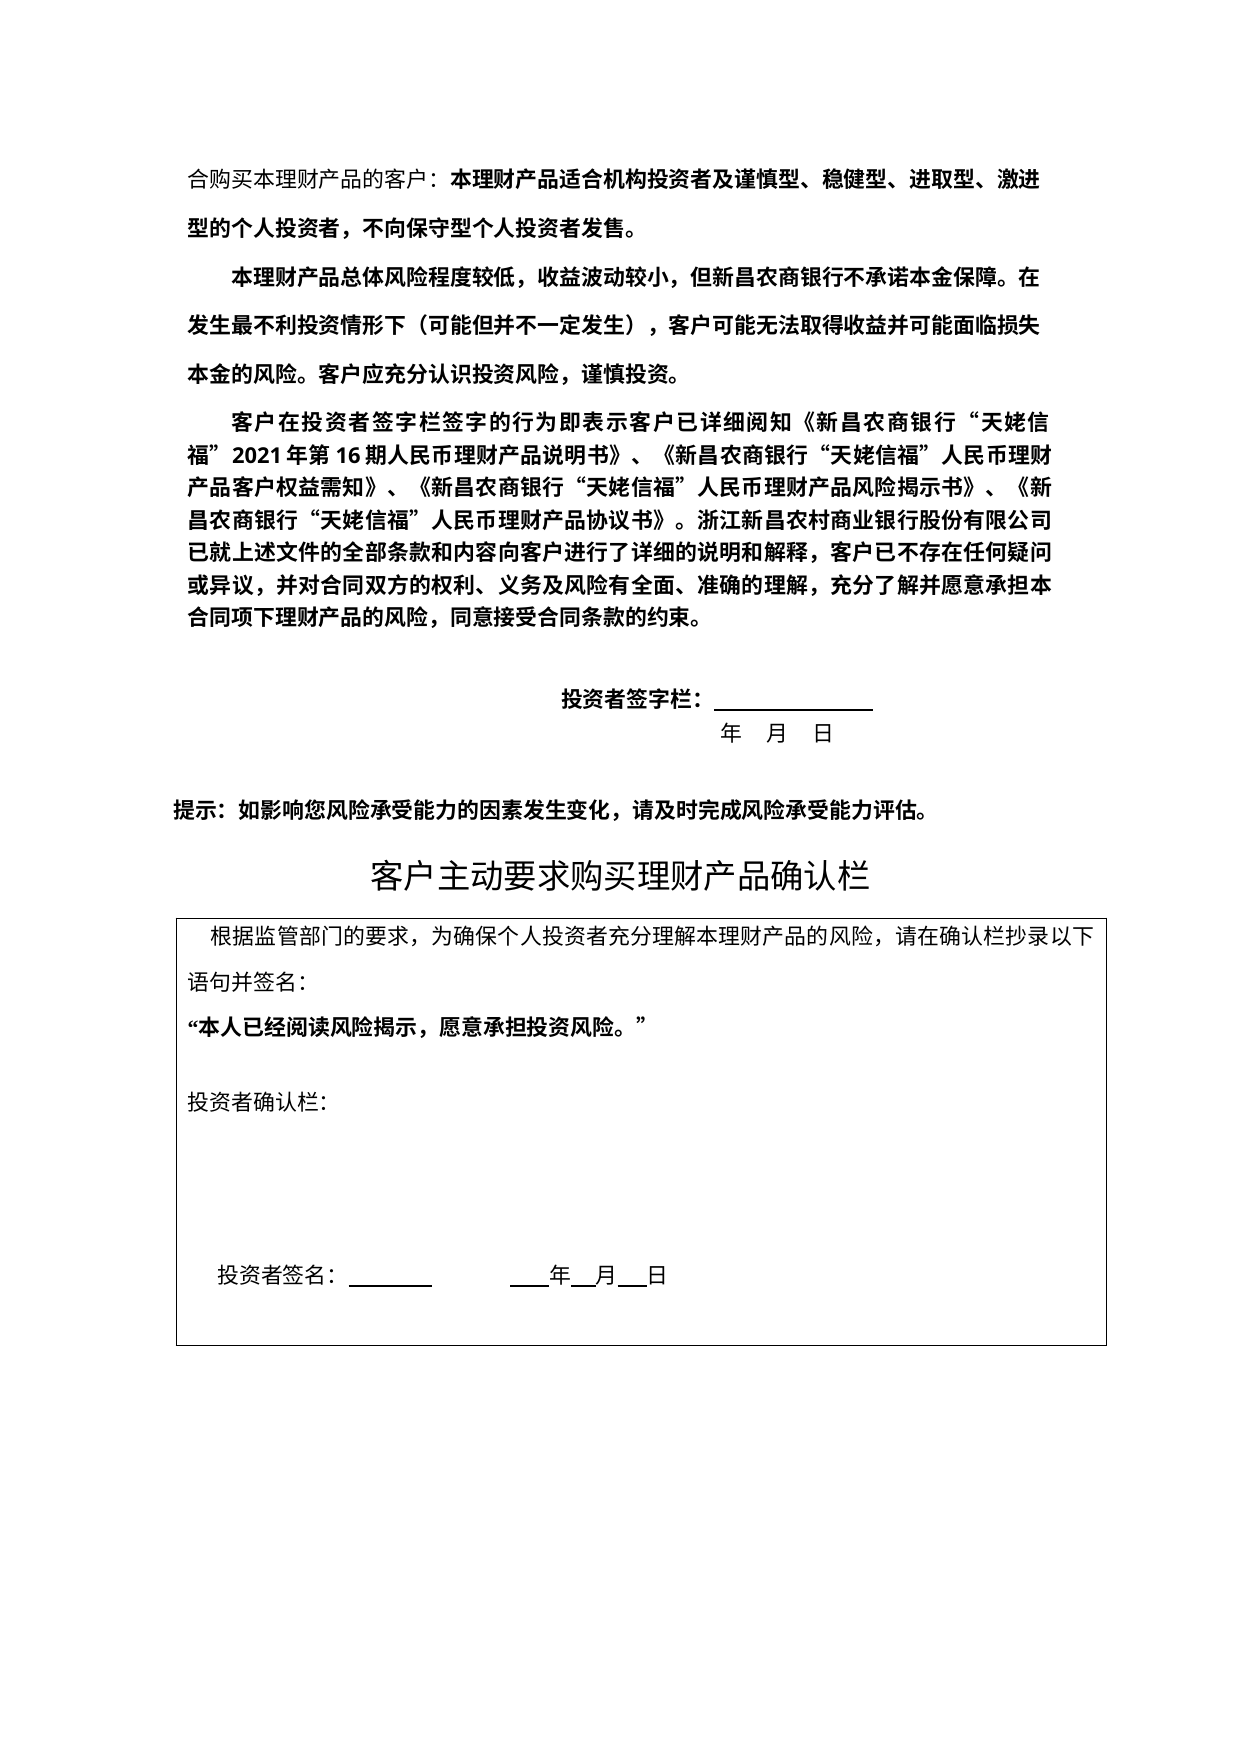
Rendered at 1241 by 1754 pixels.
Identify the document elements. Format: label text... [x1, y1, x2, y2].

text 客户在投资者签字栏签字的行为即表示客户已详细阅知《新昌农商银行“天姥信福”2021年第16期人民币理财产品说明书》、《新昌农商银行“天姥信福”人民币理财产品客户权益需知》、《新昌农商银行“天姥信福”人民币理财产品风险揭示书》、《新昌农商银行“天姥信福”人民币理财产品协议书》。浙江新昌农村商业银行股份有限公司已就上述文件的全部条款和内容向客户进行了详细的说明和解释，客户已不存在任何疑问或异议，并对合同双方的权利、义务及风险有全面、准确的理解，充分了解并愿意承担本合同项下理财产品的风险，同意接受合同条款的约束。 [187, 405, 1053, 632]
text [187, 162, 1053, 243]
text 投资者签字栏： [187, 674, 1053, 716]
text 客户主动要求购买理财产品确认栏 [187, 850, 1053, 898]
text 本理财产品总体风险程度较低，收益波动较小，但新昌农商银行不承诺本金保障。在发生最不利投资情形下（可能但并不一定发生），客户可能无法取得收益并可能面临损失本金的风险。客户应充分认识投资风险，谨慎投资。 [187, 259, 1053, 389]
text 年 月 日 [187, 716, 1053, 748]
table_header 根据监管部门的要求，为确保个人投资者充分理解本理财产品的风险，请在确认栏抄录以下语句并签名： “本人已经阅读风险揭示，愿意承担投资风险。” 投资者确认栏： 投资者签名： 年 月 日 [177, 919, 1106, 1345]
text 提示：如影响您风险承受能力的因素发生变化，请及时完成风险承受能力评估。 [173, 793, 1053, 825]
